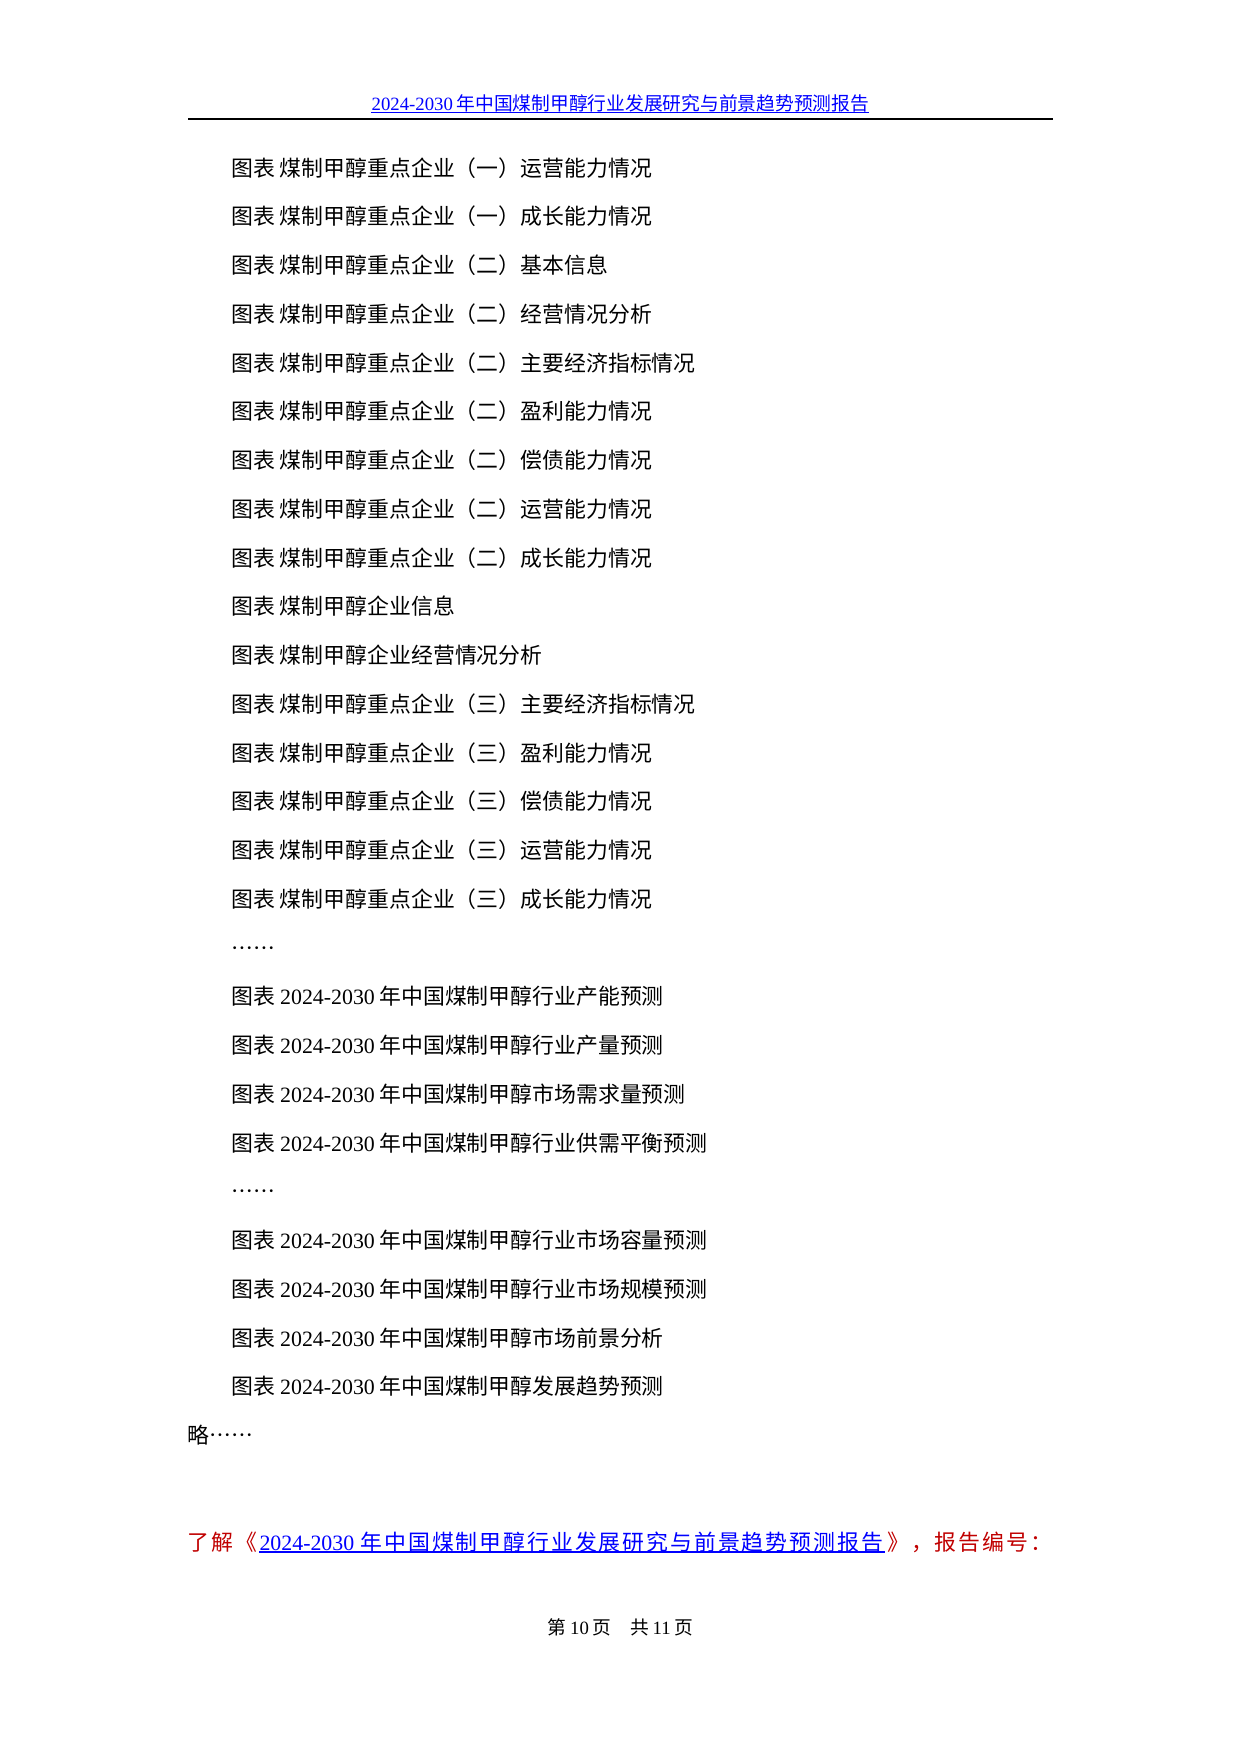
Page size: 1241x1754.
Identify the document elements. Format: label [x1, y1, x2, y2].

text [187, 150, 1053, 1450]
text [187, 1524, 1053, 1557]
